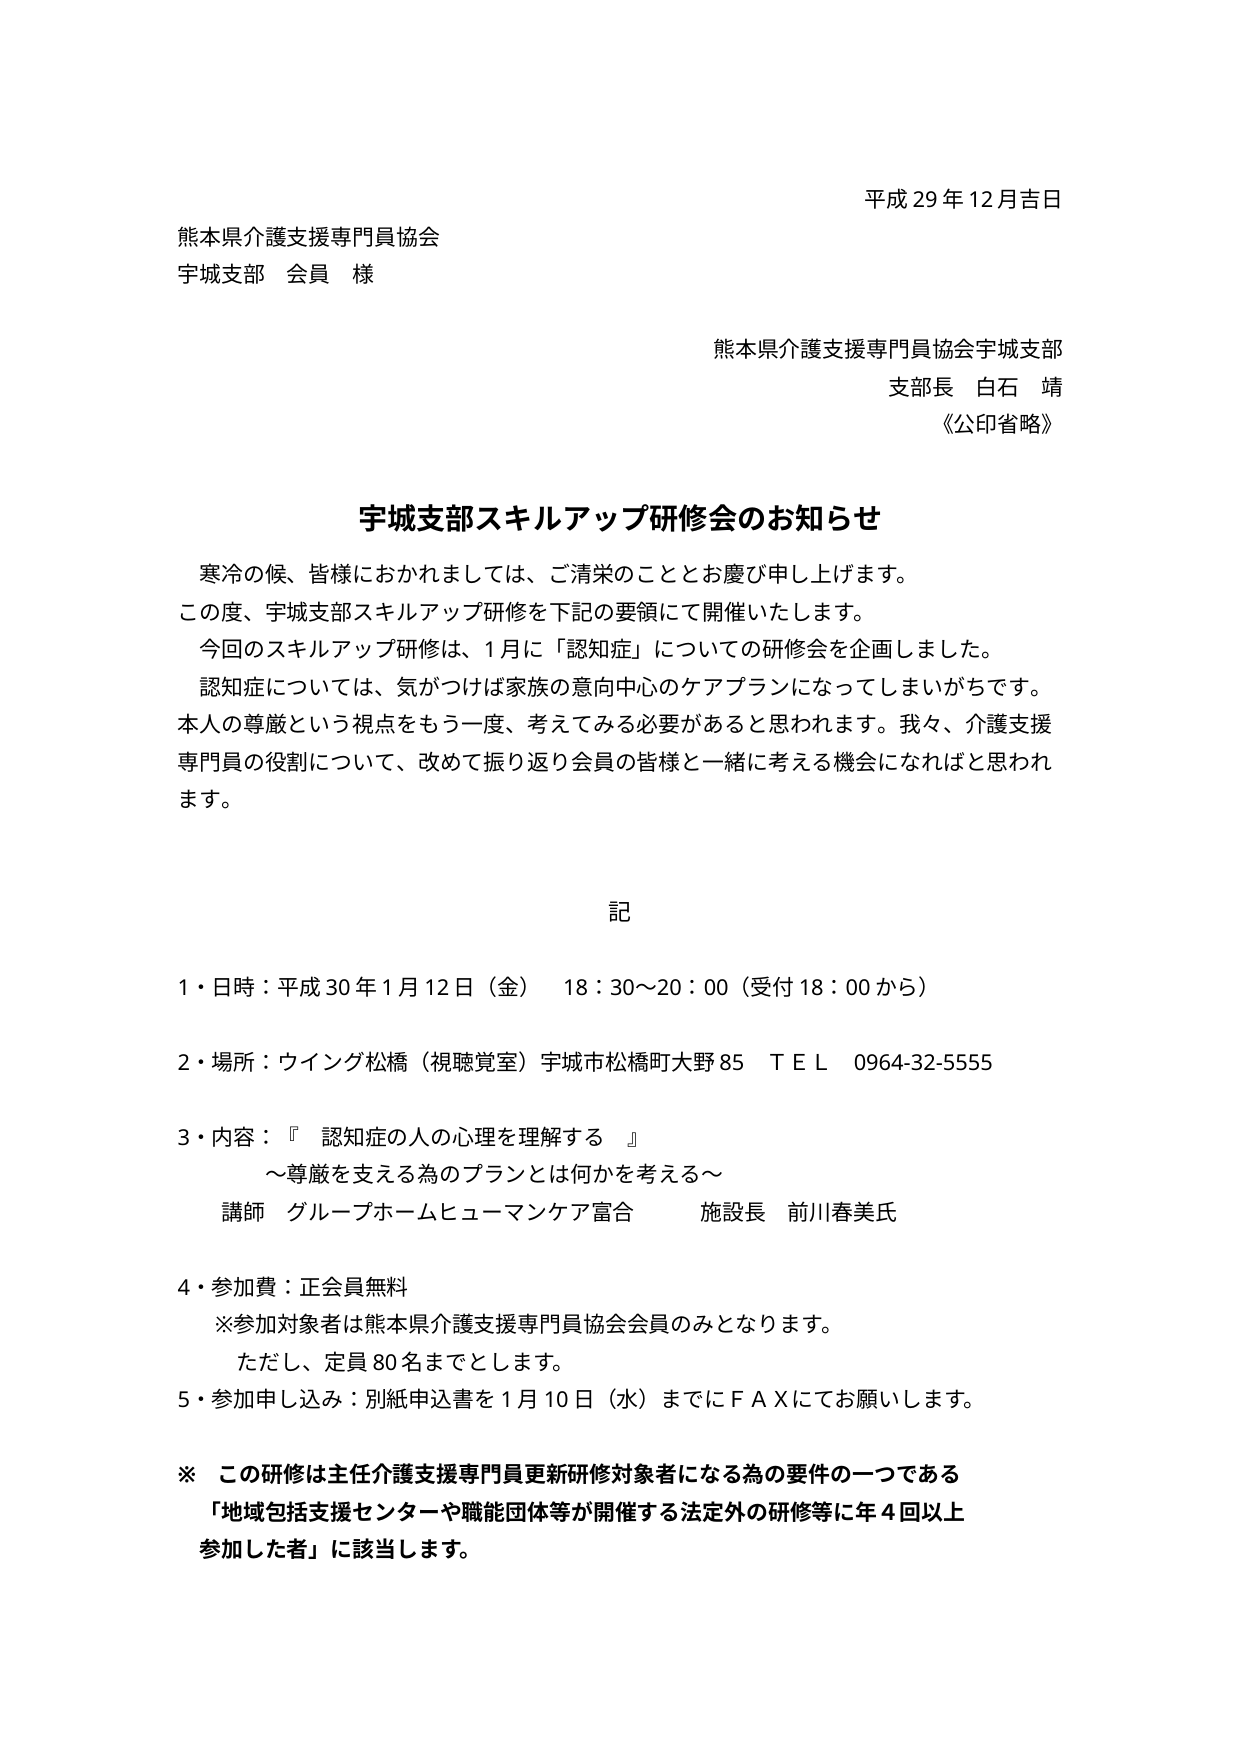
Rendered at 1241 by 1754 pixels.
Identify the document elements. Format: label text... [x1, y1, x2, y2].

text 4・参加費：正会員無料 [177, 1267, 1063, 1304]
text 1・日時：平成30年1月12日（金） 18：30～20：00（受付18：00から） [177, 967, 1063, 1004]
text ※ この研修は主任介護支援専門員更新研修対象者になる為の要件の一つである [177, 1454, 1063, 1492]
text この度、宇城支部スキルアップ研修を下記の要領にて開催いたします。 [177, 592, 1063, 629]
text 宇城支部 会員 様 [177, 254, 1063, 292]
text 2・場所：ウイング松橋（視聴覚室）宇城市松橋町大野85 ＴＥＬ 0964-32-5555 [177, 1042, 1063, 1079]
text 平成29年12月吉日 [177, 179, 1063, 217]
list ※参加対象者は熊本県介護支援専門員協会会員のみとなります。 [215, 1304, 1063, 1342]
subtitle 記 [177, 892, 1063, 929]
text 寒冷の候、皆様におかれましては、ご清栄のこととお慶び申し上げます。 [177, 554, 1063, 592]
text 講師 グループホームヒューマンケア富合 施設長 前川春美氏 [177, 1192, 1063, 1229]
text 支部長 白石 靖 [177, 367, 1063, 404]
text 「地域包括支援センターや職能団体等が開催する法定外の研修等に年４回以上 [177, 1492, 1063, 1529]
text ～尊厳を支える為のプランとは何かを考える～ [177, 1154, 1063, 1192]
text 5・参加申し込み：別紙申込書を1月10日（水）までにＦＡＸにてお願いします。 [177, 1379, 1063, 1417]
text 熊本県介護支援専門員協会 [177, 217, 1063, 254]
text 認知症については、気がつけば家族の意向中心のケアプランになってしまいがちです。本人の尊厳という視点をもう一度、考えてみる必要があると思われます。我々、介護支援専門員の役割について、改めて振り返り会員の皆様と一緒に考える機会になればと思われます。 [177, 667, 1063, 817]
text 熊本県介護支援専門員協会宇城支部 [177, 329, 1063, 367]
text 今回のスキルアップ研修は、1月に「認知症」についての研修会を企画しました。 [177, 629, 1063, 667]
text 参加した者」に該当します。 [177, 1529, 1063, 1567]
text 3・内容：『 認知症の人の心理を理解する 』 [177, 1117, 1063, 1154]
text 《公印省略》 [177, 404, 1063, 442]
text 宇城支部スキルアップ研修会のお知らせ [177, 479, 1063, 554]
list ただし、定員80名までとします。 [215, 1342, 1063, 1379]
